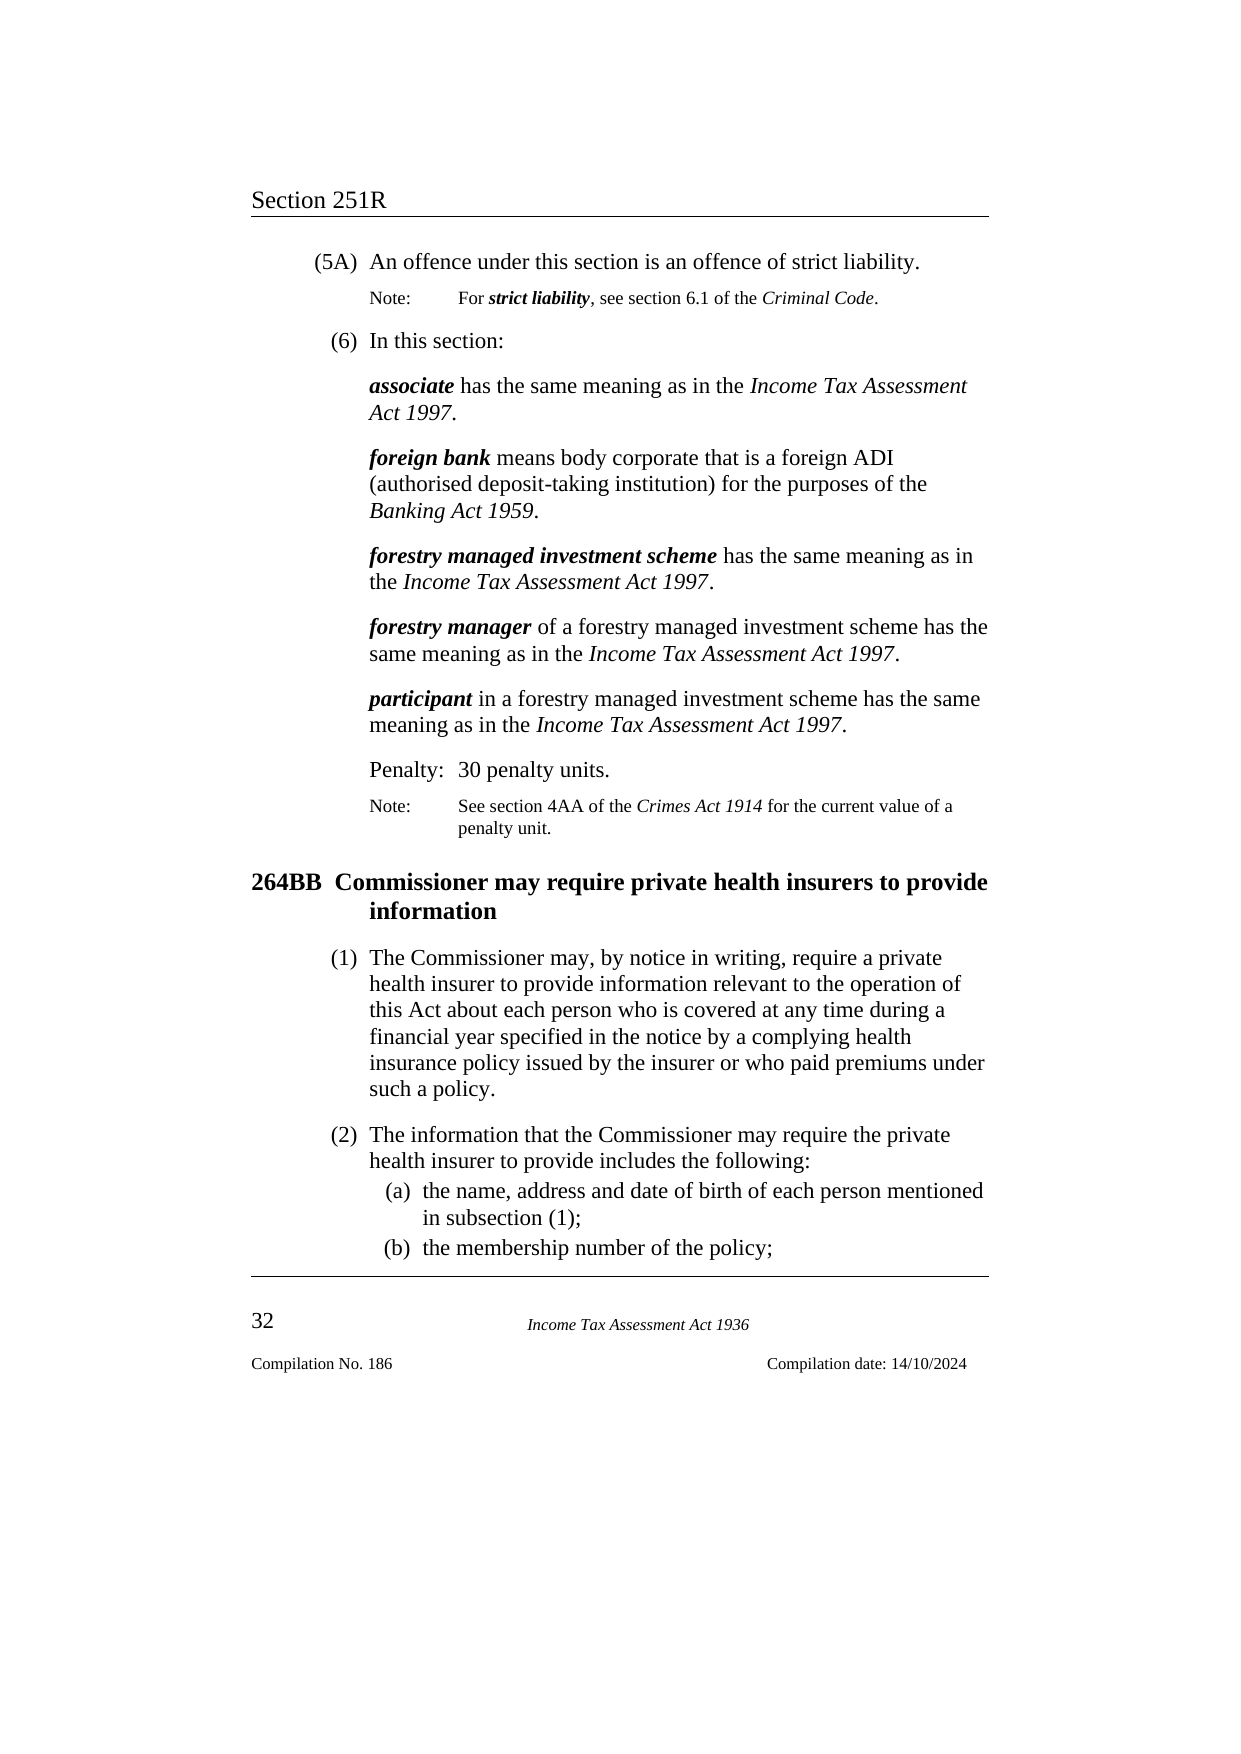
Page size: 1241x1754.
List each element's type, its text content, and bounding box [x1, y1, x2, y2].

text (1) The Commissioner may, by notice in writing, require a private health insurer to provide information relevant to the operation of this Act about each person who is covered at any time during a financial year specified in the notice by a complying health insurance policy issued by the insurer or who paid premiums under such a policy. [251, 944, 989, 1102]
text forestry managed investment scheme has the same meaning as in the Income Tax Assessment Act 1997. [369, 542, 989, 594]
text (2) The information that the Commissioner may require the private health insurer to provide includes the following: [251, 1121, 989, 1173]
text (b) the membership number of the policy; [251, 1234, 989, 1261]
text associate has the same meaning as in the Income Tax Assessment Act 1997. [369, 372, 989, 425]
text participant in a forestry managed investment scheme has the same meaning as in the Income Tax Assessment Act 1997. [369, 685, 989, 737]
text 264BB Commissioner may require private health insurers to provide information [251, 867, 989, 925]
text foreign bank means body corporate that is a foreign ADI (authorised deposit-taking institution) for the purposes of the Banking Act 1959. [369, 444, 989, 523]
text (6) In this section: [251, 327, 989, 354]
text (5A) An offence under this section is an offence of strict liability. [251, 248, 989, 274]
text Note: See section 4AA of the Crimes Act 1914 for the current value of a penalty unit. [369, 795, 989, 838]
text (a) the name, address and date of birth of each person mentioned in subsection (1); [251, 1177, 989, 1230]
text Note: For strict liability, see section 6.1 of the Criminal Code. [369, 287, 989, 309]
text Penalty: 30 penalty units. [369, 756, 989, 782]
text forestry manager of a forestry managed investment scheme has the same meaning as in the Income Tax Assessment Act 1997. [369, 613, 989, 666]
